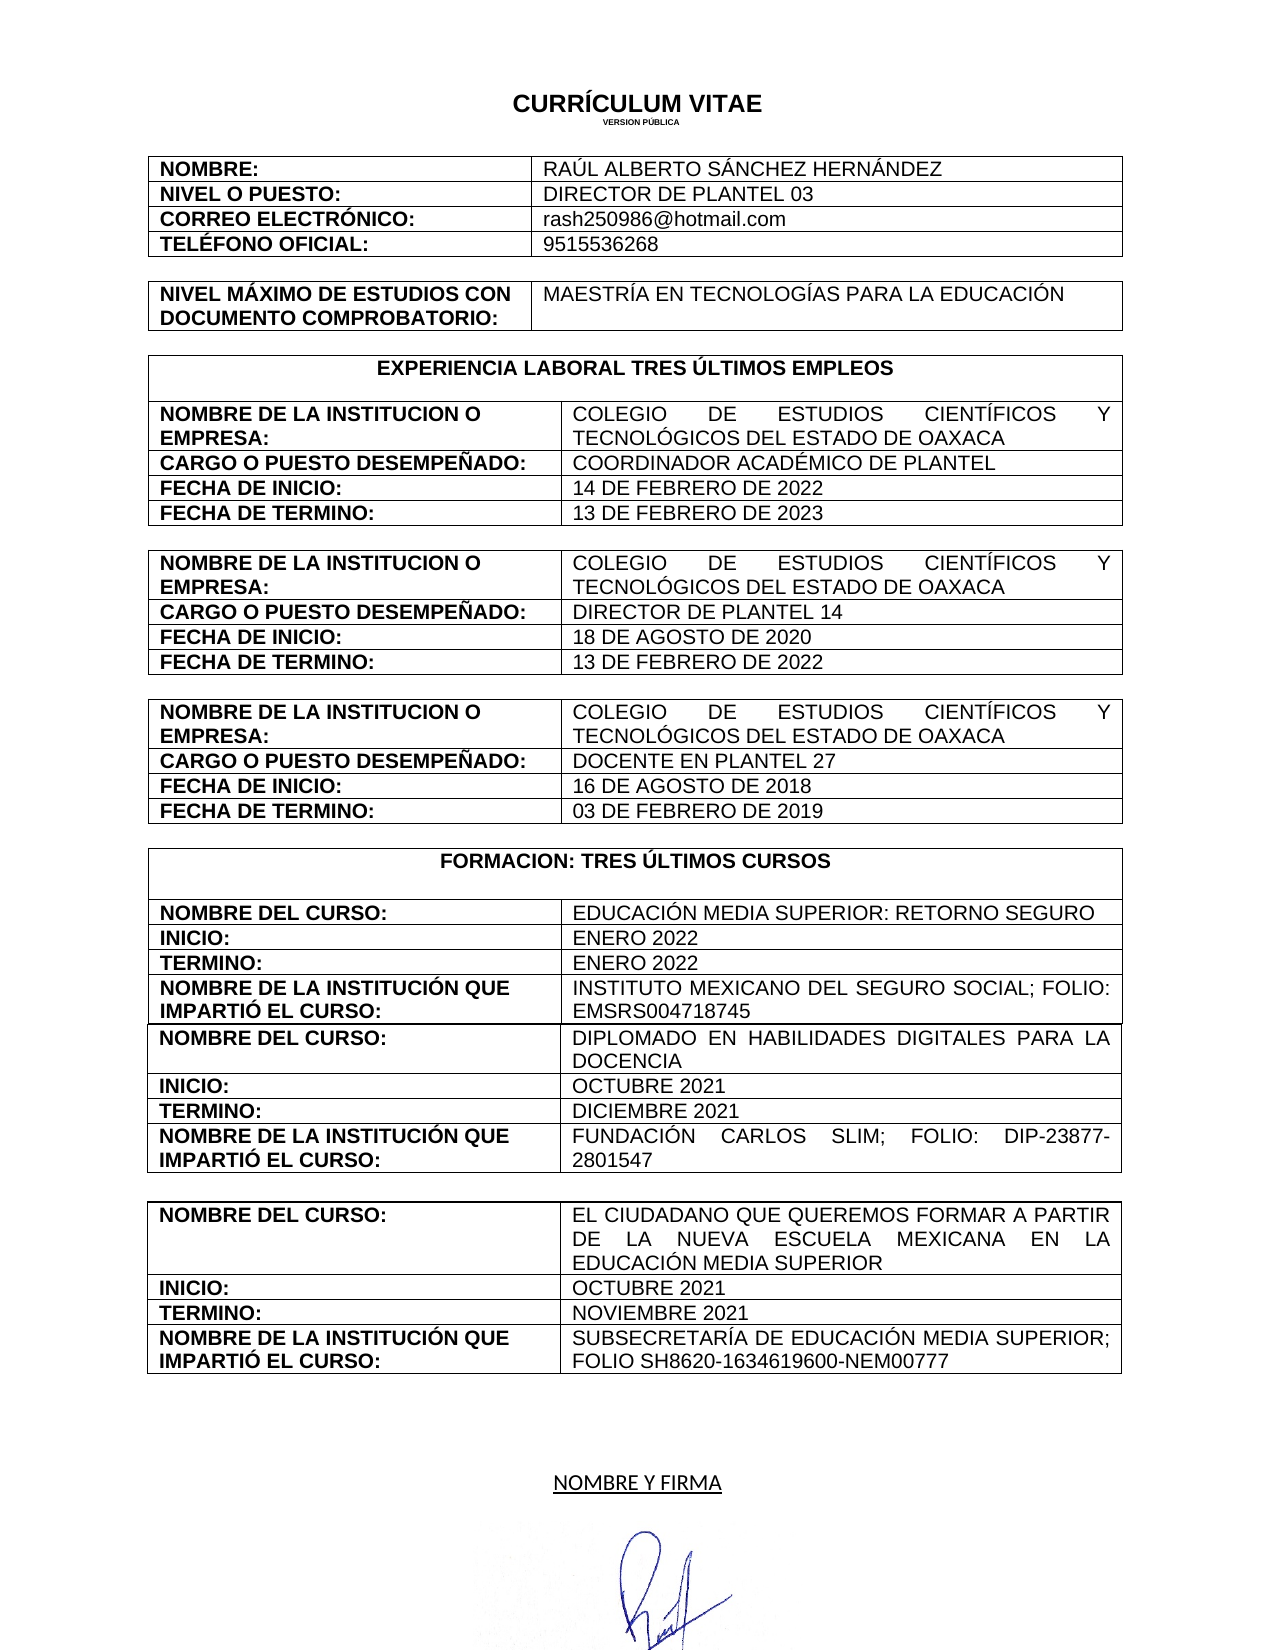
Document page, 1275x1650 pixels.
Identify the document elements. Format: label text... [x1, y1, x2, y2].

table_header EL CIUDADANO QUE QUEREMOS FORMAR A PARTIR DE LA NUEVA ESCUELA MEXICANA EN LA EDUCACIÓN MEDIA SUPERIOR [561, 1203, 1121, 1274]
table_header NOMBRE DE LA INSTITUCION O EMPRESA: [149, 551, 561, 598]
table_cell FECHA DE INICIO: [149, 625, 561, 648]
table_cell FECHA DE TERMINO: [149, 501, 561, 524]
table_cell INICIO: [148, 1275, 560, 1299]
table_cell ENERO 2022 [562, 950, 1122, 974]
table_cell DIRECTOR DE PLANTEL 03 [532, 182, 1122, 206]
table_header FORMACION: TRES ÚLTIMOS CURSOS [149, 849, 1122, 899]
table_cell NOVIEMBRE 2021 [561, 1300, 1121, 1324]
table_cell NOMBRE DE LA INSTITUCIÓN QUE IMPARTIÓ EL CURSO: [148, 1325, 560, 1373]
table_cell TELÉFONO OFICIAL: [149, 232, 531, 256]
table_cell rash250986@hotmail.com [532, 207, 1122, 231]
table_cell NOMBRE DE LA INSTITUCIÓN QUE IMPARTIÓ EL CURSO: [149, 975, 561, 1023]
table_header NOMBRE: [149, 157, 531, 181]
table_header DIPLOMADO EN HABILIDADES DIGITALES PARA LA DOCENCIA [561, 1025, 1121, 1073]
picture [472, 1521, 803, 1650]
table_cell TERMINO: [149, 950, 561, 974]
text CURRÍCULUM VITAE [148, 89, 1127, 117]
table_cell FECHA DE TERMINO: [149, 650, 561, 673]
table_cell DICIEMBRE 2021 [561, 1099, 1121, 1123]
table_cell TERMINO: [148, 1300, 560, 1324]
table_cell 16 DE AGOSTO DE 2018 [562, 774, 1122, 797]
table_cell DOCENTE EN PLANTEL 27 [562, 749, 1122, 772]
table_cell 9515536268 [532, 232, 1122, 256]
table_cell 18 DE AGOSTO DE 2020 [562, 625, 1122, 648]
table_header NOMBRE DEL CURSO: [148, 1025, 560, 1073]
table_cell 03 DE FEBRERO DE 2019 [562, 799, 1122, 822]
table_header NOMBRE DEL CURSO: [148, 1203, 560, 1274]
table_cell INICIO: [149, 925, 561, 949]
table_cell TERMINO: [148, 1099, 560, 1123]
table_header RAÚL ALBERTO SÁNCHEZ HERNÁNDEZ [532, 157, 1122, 181]
table_cell NOMBRE DE LA INSTITUCION O EMPRESA: [149, 402, 561, 449]
table_cell SUBSECRETARÍA DE EDUCACIÓN MEDIA SUPERIOR; FOLIO SH8620-1634619600-NEM00777 [561, 1325, 1121, 1373]
table_cell COLEGIO DE ESTUDIOS CIENTÍFICOS Y TECNOLÓGICOS DEL ESTADO DE OAXACA [562, 402, 1122, 449]
table_header NIVEL MÁXIMO DE ESTUDIOS CON DOCUMENTO COMPROBATORIO: [149, 282, 531, 330]
table_header MAESTRÍA EN TECNOLOGÍAS PARA LA EDUCACIÓN [532, 282, 1122, 330]
table_cell OCTUBRE 2021 [561, 1074, 1121, 1098]
table_cell NOMBRE DEL CURSO: [149, 900, 561, 924]
table_cell CARGO O PUESTO DESEMPEÑADO: [149, 451, 561, 474]
table_cell EDUCACIÓN MEDIA SUPERIOR: RETORNO SEGURO [562, 900, 1122, 924]
text NOMBRE Y FIRMA [148, 1468, 1127, 1496]
table_cell DIRECTOR DE PLANTEL 14 [562, 600, 1122, 623]
table_cell CARGO O PUESTO DESEMPEÑADO: [149, 600, 561, 623]
table_cell CARGO O PUESTO DESEMPEÑADO: [149, 749, 561, 772]
table_cell FECHA DE INICIO: [149, 774, 561, 797]
table_cell COORDINADOR ACADÉMICO DE PLANTEL [562, 451, 1122, 474]
table_cell ENERO 2022 [562, 925, 1122, 949]
table_cell FUNDACIÓN CARLOS SLIM; FOLIO: DIP-23877-2801547 [561, 1124, 1121, 1172]
table_cell 14 DE FEBRERO DE 2022 [562, 476, 1122, 499]
table_cell INSTITUTO MEXICANO DEL SEGURO SOCIAL; FOLIO: EMSRS004718745 [562, 975, 1122, 1023]
table_cell 13 DE FEBRERO DE 2023 [562, 501, 1122, 524]
table_cell FECHA DE INICIO: [149, 476, 561, 499]
table_cell CORREO ELECTRÓNICO: [149, 207, 531, 231]
table_cell OCTUBRE 2021 [561, 1275, 1121, 1299]
table_cell INICIO: [148, 1074, 560, 1098]
table_cell 13 DE FEBRERO DE 2022 [562, 650, 1122, 673]
table_header COLEGIO DE ESTUDIOS CIENTÍFICOS Y TECNOLÓGICOS DEL ESTADO DE OAXACA [562, 551, 1122, 598]
table_header COLEGIO DE ESTUDIOS CIENTÍFICOS Y TECNOLÓGICOS DEL ESTADO DE OAXACA [562, 700, 1122, 747]
table_header NOMBRE DE LA INSTITUCION O EMPRESA: [149, 700, 561, 747]
table_cell FECHA DE TERMINO: [149, 799, 561, 822]
table_header EXPERIENCIA LABORAL TRES ÚLTIMOS EMPLEOS [149, 356, 1122, 401]
table_cell NOMBRE DE LA INSTITUCIÓN QUE IMPARTIÓ EL CURSO: [148, 1124, 560, 1172]
table_cell NIVEL O PUESTO: [149, 182, 531, 206]
